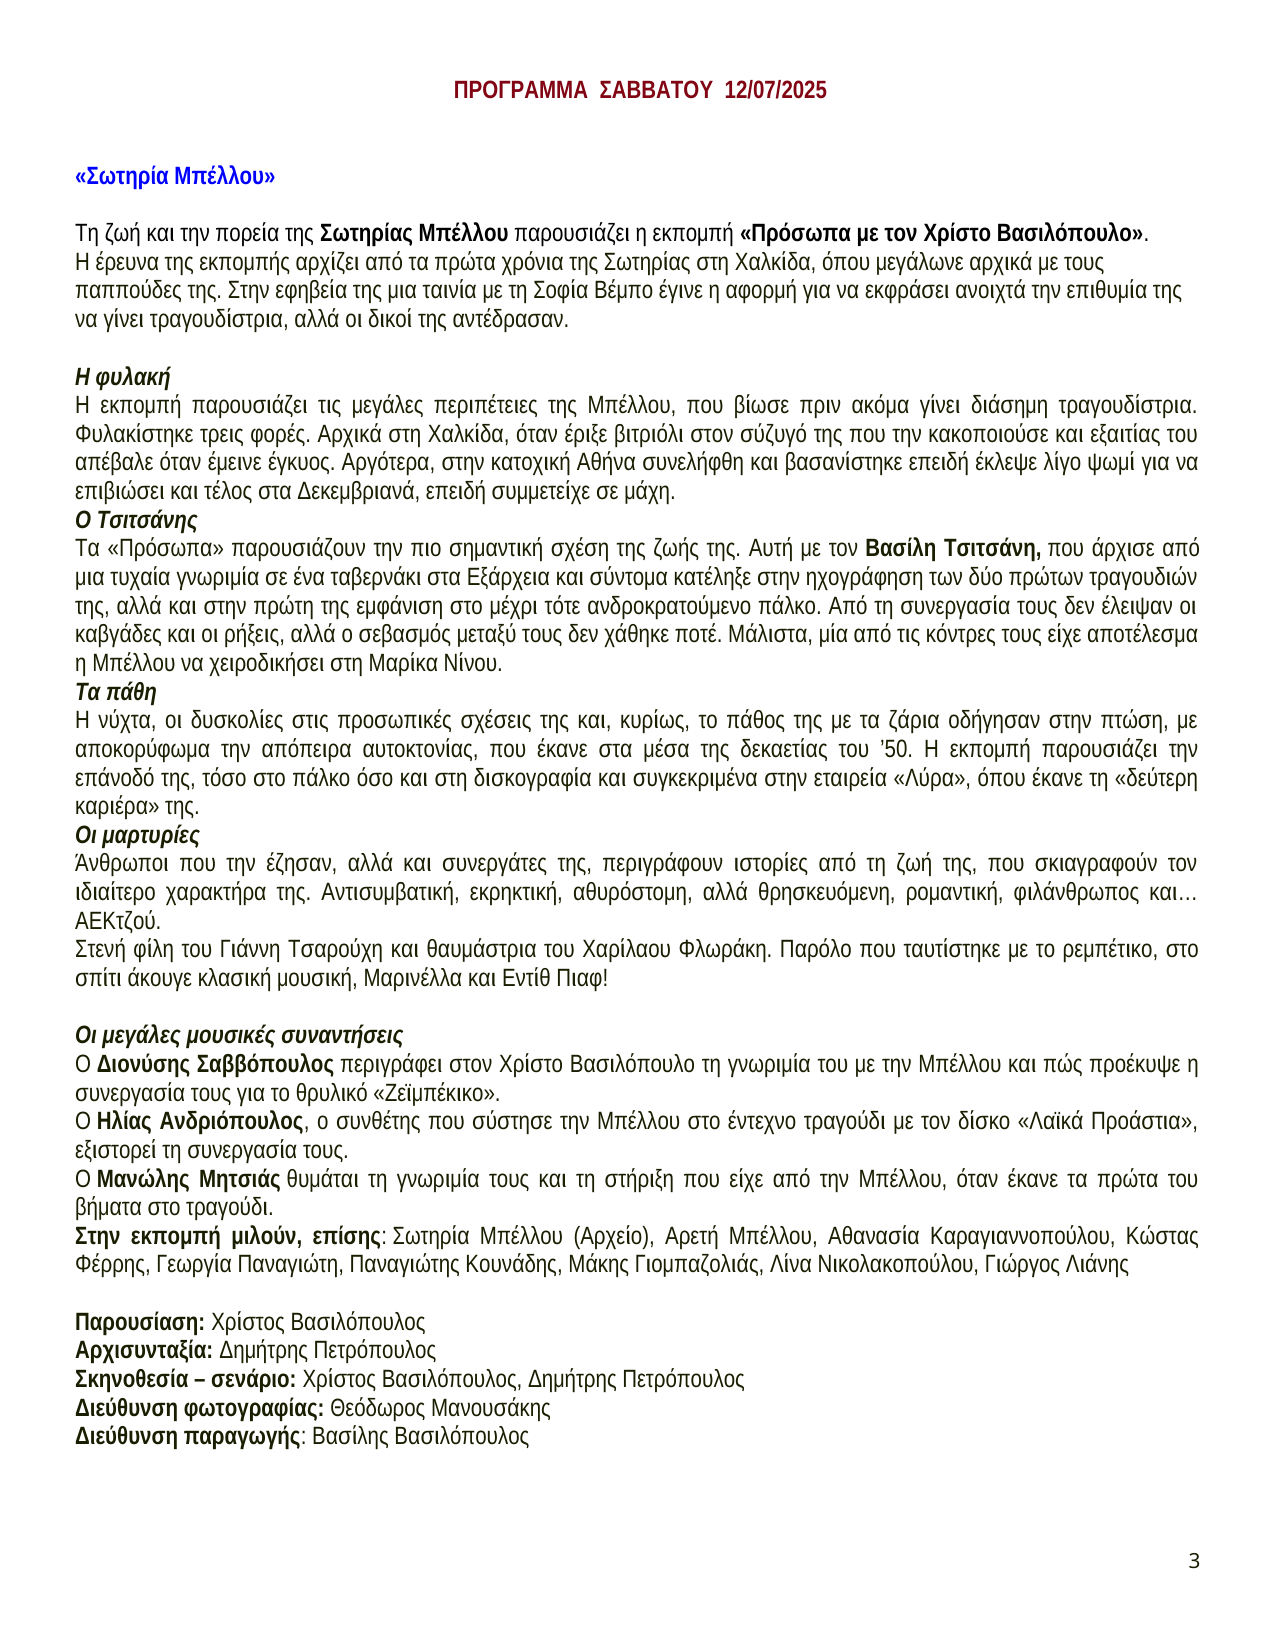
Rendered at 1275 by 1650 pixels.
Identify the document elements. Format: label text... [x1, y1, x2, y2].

text Ο Ηλίας Ανδριόπουλος, ο συνθέτης που σύστησε την Μπέλλου στο έντεχνο τραγούδι με τον δίσκο «Λαϊκά Προάστια», εξιστορεί τη συνεργασία τους. [75, 1106, 1200, 1163]
text Τα πάθη [75, 677, 1200, 705]
text ΠΡΟΓΡΑΜΜΑ ΣΑΒΒΑΤΟΥ 12/07/2025 [75, 75, 1200, 104]
text Η εκπομπή παρουσιάζει τις μεγάλες περιπέτειες της Μπέλλου, που βίωσε πριν ακόμα γίνει διάσημη τραγουδίστρια. Φυλακίστηκε τρεις φορές. Αρχικά στη Χαλκίδα, όταν έριξε βιτριόλι στον σύζυγό της που την κακοποιούσε και εξαιτίας του απέβαλε όταν έμεινε έγκυος. Αργότερα, στην κατοχική Αθήνα συνελήφθη και βασανίστηκε επειδή έκλεψε λίγο ψωμί για να επιβιώσει και τέλος στα Δεκεμβριανά, επειδή συμμετείχε σε μάχη. [75, 390, 1200, 505]
text Ο Διονύσης Σαββόπουλος περιγράφει στον Χρίστο Βασιλόπουλο τη γνωριμία του με την Μπέλλου και πώς προέκυψε η συνεργασία τους για το θρυλικό «Ζεϊμπέκικο». [75, 1049, 1200, 1106]
text Ο Τσιτσάνης [75, 505, 1200, 533]
text Τη ζωή και την πορεία της Σωτηρίας Μπέλλου παρουσιάζει η εκπομπή «Πρόσωπα με τον Χρίστο Βασιλόπουλο». [75, 218, 1200, 247]
text Ο Μανώλης Μητσιάς θυμάται τη γνωριμία τους και τη στήριξη που είχε από την Μπέλλου, όταν έκανε τα πρώτα του βήματα στο τραγούδι. [75, 1163, 1200, 1221]
text Παρουσίαση: Χρίστος Βασιλόπουλος Αρχισυνταξία: Δημήτρης Πετρόπουλος Σκηνοθεσία – σενάριο: Χρίστος Βασιλόπουλος, Δημήτρης Πετρόπουλος Διεύθυνση φωτογραφίας: Θεόδωρος Μανουσάκης Διεύθυνση παραγωγής: Βασίλης Βασιλόπουλος [75, 1307, 1200, 1450]
text Οι μαρτυρίες [75, 820, 1200, 848]
text Η έρευνα της εκπομπής αρχίζει από τα πρώτα χρόνια της Σωτηρίας στη Χαλκίδα, όπου μεγάλωνε αρχικά με τους παππούδες της. Στην εφηβεία της μια ταινία με τη Σοφία Βέμπο έγινε η αφορμή για να εκφράσει ανοιχτά την επιθυμία της να γίνει τραγουδίστρια, αλλά οι δικοί της αντέδρασαν. Η φυλακή [75, 247, 1200, 390]
text Η νύχτα, οι δυσκολίες στις προσωπικές σχέσεις της και, κυρίως, το πάθος της με τα ζάρια οδήγησαν στην πτώση, με αποκορύφωμα την απόπειρα αυτοκτονίας, που έκανε στα μέσα της δεκαετίας του ’50. Η εκπομπή παρουσιάζει την επάνοδό της, τόσο στο πάλκο όσο και στη δισκογραφία και συγκεκριμένα στην εταιρεία «Λύρα», όπου έκανε τη «δεύτερη καριέρα» της. [75, 705, 1200, 820]
text Τα «Πρόσωπα» παρουσιάζουν την πιο σημαντική σχέση της ζωής της. Αυτή με τον Βασίλη Τσιτσάνη, που άρχισε από μια τυχαία γνωριμία σε ένα ταβερνάκι στα Εξάρχεια και σύντομα κατέληξε στην ηχογράφηση των δύο πρώτων τραγουδιών της, αλλά και στην πρώτη της εμφάνιση στο μέχρι τότε ανδροκρατούμενο πάλκο. Από τη συνεργασία τους δεν έλειψαν οι καβγάδες και οι ρήξεις, αλλά ο σεβασμός μεταξύ τους δεν χάθηκε ποτέ. Μάλιστα, μία από τις κόντρες τους είχε αποτέλεσμα η Μπέλλου να χειροδικήσει στη Μαρίκα Νίνου. [75, 533, 1200, 677]
text Στην εκπομπή μιλούν, επίσης: Σωτηρία Μπέλλου (Αρχείο), Αρετή Μπέλλου, Αθανασία Καραγιαννοπούλου, Κώστας Φέρρης, Γεωργία Παναγιώτη, Παναγιώτης Κουνάδης, Μάκης Γιομπαζολιάς, Λίνα Νικολακοπούλου, Γιώργος Λιάνης [75, 1221, 1200, 1278]
text Άνθρωποι που την έζησαν, αλλά και συνεργάτες της, περιγράφουν ιστορίες από τη ζωή της, που σκιαγραφούν τον ιδιαίτερο χαρακτήρα της. Αντισυμβατική, εκρηκτική, αθυρόστομη, αλλά θρησκευόμενη, ρομαντική, φιλάνθρωπος και… ΑΕΚτζού. Στενή φίλη του Γιάννη Τσαρούχη και θαυμάστρια του Χαρίλαου Φλωράκη. Παρόλο που ταυτίστηκε με το ρεμπέτικο, στο σπίτι άκουγε κλασική μουσική, Μαρινέλλα και Εντίθ Πιαφ! [75, 848, 1200, 992]
text Οι μεγάλες μουσικές συναντήσεις [75, 1020, 1200, 1049]
text «Σωτηρία Μπέλλου» [75, 161, 1200, 189]
